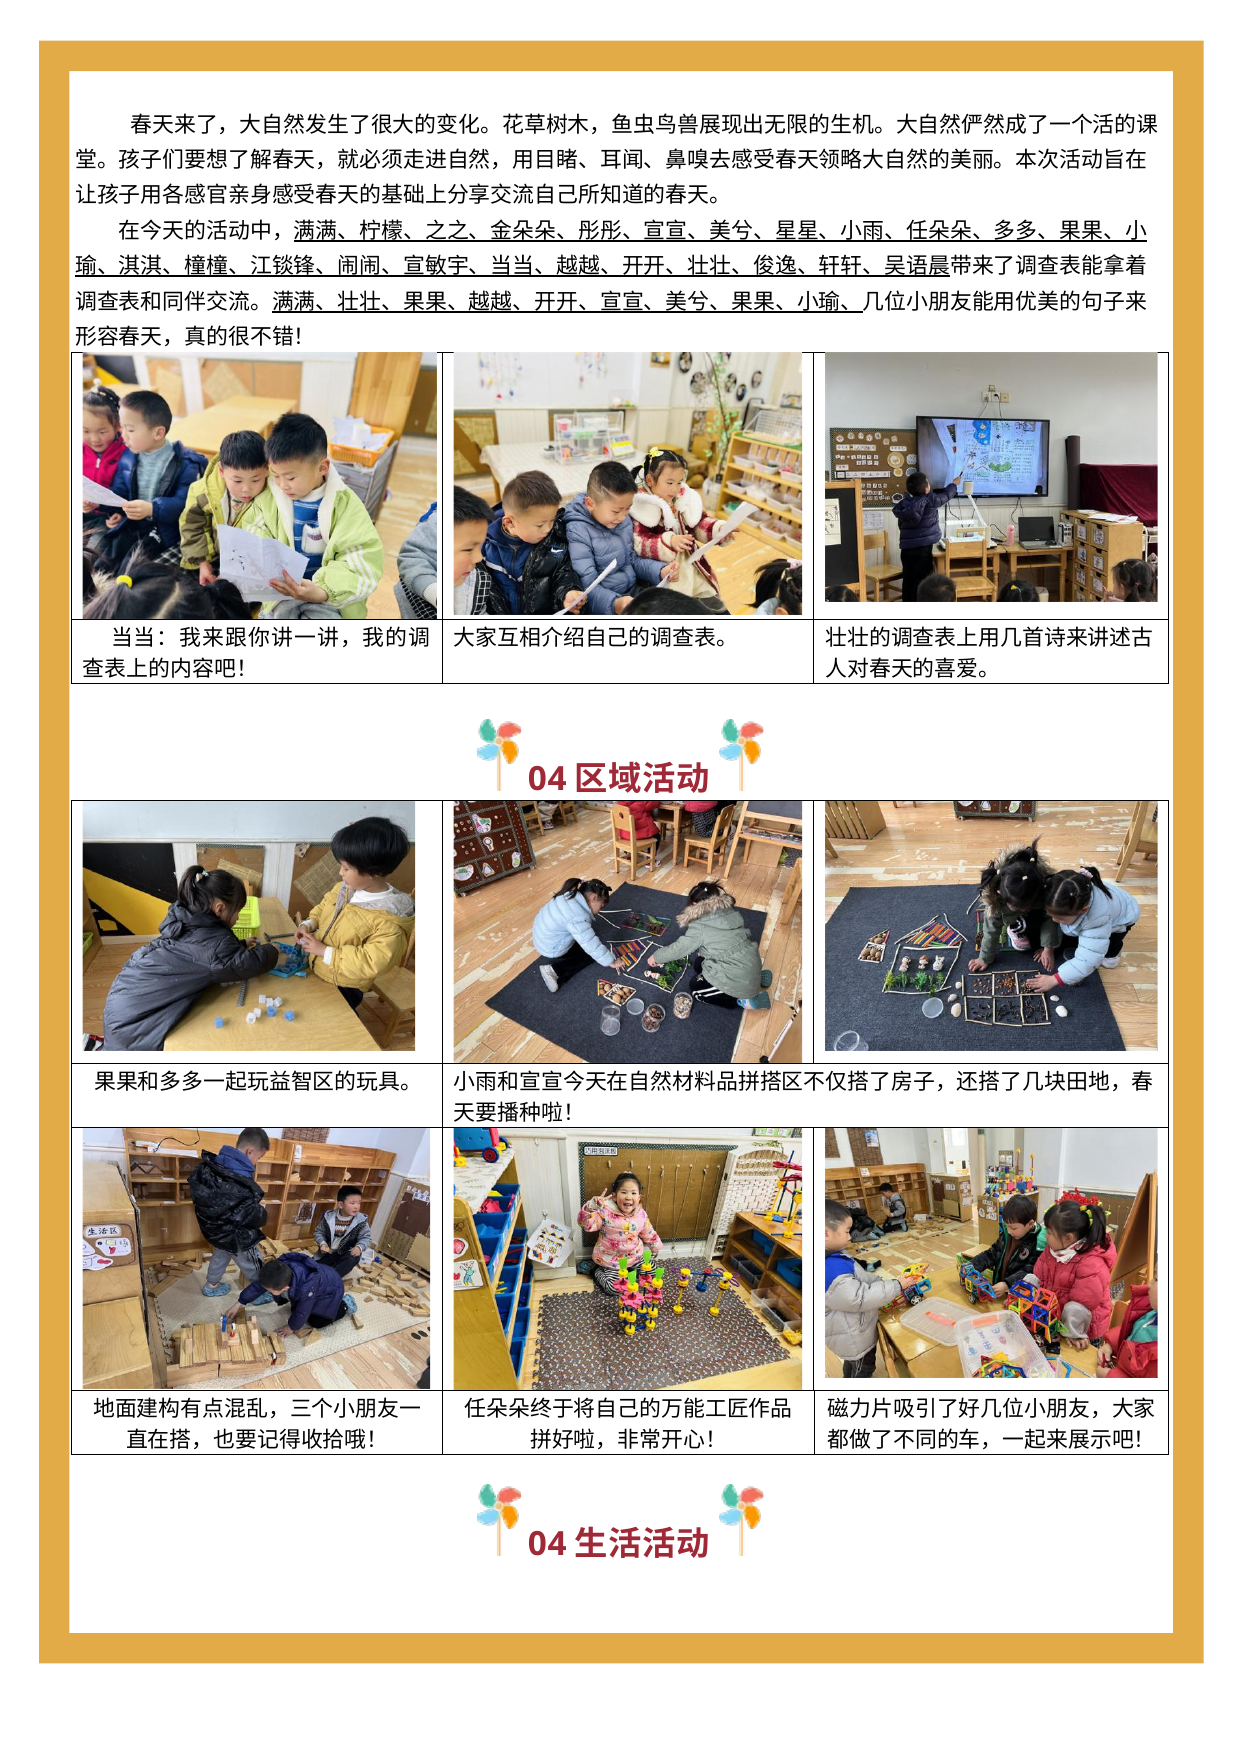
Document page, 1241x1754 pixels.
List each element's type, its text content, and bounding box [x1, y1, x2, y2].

picture [825, 1128, 1158, 1378]
table_cell 磁力片吸引了好几位小朋友，大家都做了不同的车，一起来展示吧！ [815, 1391, 1168, 1454]
text 在今天的活动中，满满、柠檬、之之、金朵朵、彤彤、宣宣、美兮、星星、小雨、任朵朵、多多、果果、小瑜、淇淇、橦橦、江锬锋、闹闹、宣敏宇、当当、越越、开开、壮壮、俊逸、轩轩、吴语晨带来了调查表能拿着调查表和同伴交流。满满、壮壮、果果、越越、开开、宣宣、美兮、果果、小瑜、几位小朋友能用优美的句子来形容春天，真的很不错！ [75, 210, 1165, 352]
table_cell [430, 1128, 442, 1389]
picture [453, 1128, 803, 1390]
picture [825, 352, 1158, 602]
table_cell 果果和多多一起玩益智区的玩具。 [72, 1064, 442, 1127]
table_cell 小雨和宣宣今天在自然材料品拼搭区不仅搭了房子，还搭了几块田地，春天要播种啦！ [443, 1064, 1168, 1127]
table_cell [803, 1128, 813, 1389]
table_cell [72, 1128, 82, 1389]
text 04生活活动 [75, 1485, 1165, 1565]
table_cell 当当：我来跟你讲一讲，我的调查表上的内容吧！ [72, 620, 442, 683]
table_header [72, 353, 82, 618]
table_header [443, 353, 813, 618]
table_header [437, 353, 442, 618]
table_header [814, 353, 1168, 618]
table_header [72, 801, 442, 1063]
table_cell 地面建构有点混乱，三个小朋友一直在搭，也要记得收拾哦！ [72, 1391, 442, 1454]
table_cell 大家互相介绍自己的调查表。 [443, 620, 813, 683]
table_cell [443, 1128, 453, 1389]
table_header [443, 801, 453, 1063]
picture [453, 352, 803, 615]
table_header [803, 801, 813, 1063]
picture [719, 719, 764, 791]
text 春天来了，大自然发生了很大的变化。花草树木，鱼虫鸟兽展现出无限的生机。大自然俨然成了一个活的课堂。孩子们要想了解春天，就必须走进自然，用目睹、耳闻、鼻嗅去感受春天领略大自然的美丽。本次活动旨在让孩子用各感官亲身感受春天的基础上分享交流自己所知道的春天。 [75, 104, 1165, 210]
picture [476, 719, 522, 791]
text 04区域活动 [75, 719, 1165, 800]
picture [82, 352, 437, 619]
table_cell [814, 1128, 1168, 1389]
table_cell 壮壮的调查表上用几首诗来讲述古人对春天的喜爱。 [814, 620, 1168, 683]
picture [453, 801, 803, 1063]
picture [476, 1484, 522, 1556]
table_cell 任朵朵终于将自己的万能工匠作品拼好啦，非常开心！ [443, 1391, 814, 1454]
picture [719, 1484, 764, 1556]
picture [825, 801, 1158, 1051]
table_header [814, 801, 1168, 1063]
picture [82, 801, 415, 1051]
picture [82, 1128, 430, 1389]
